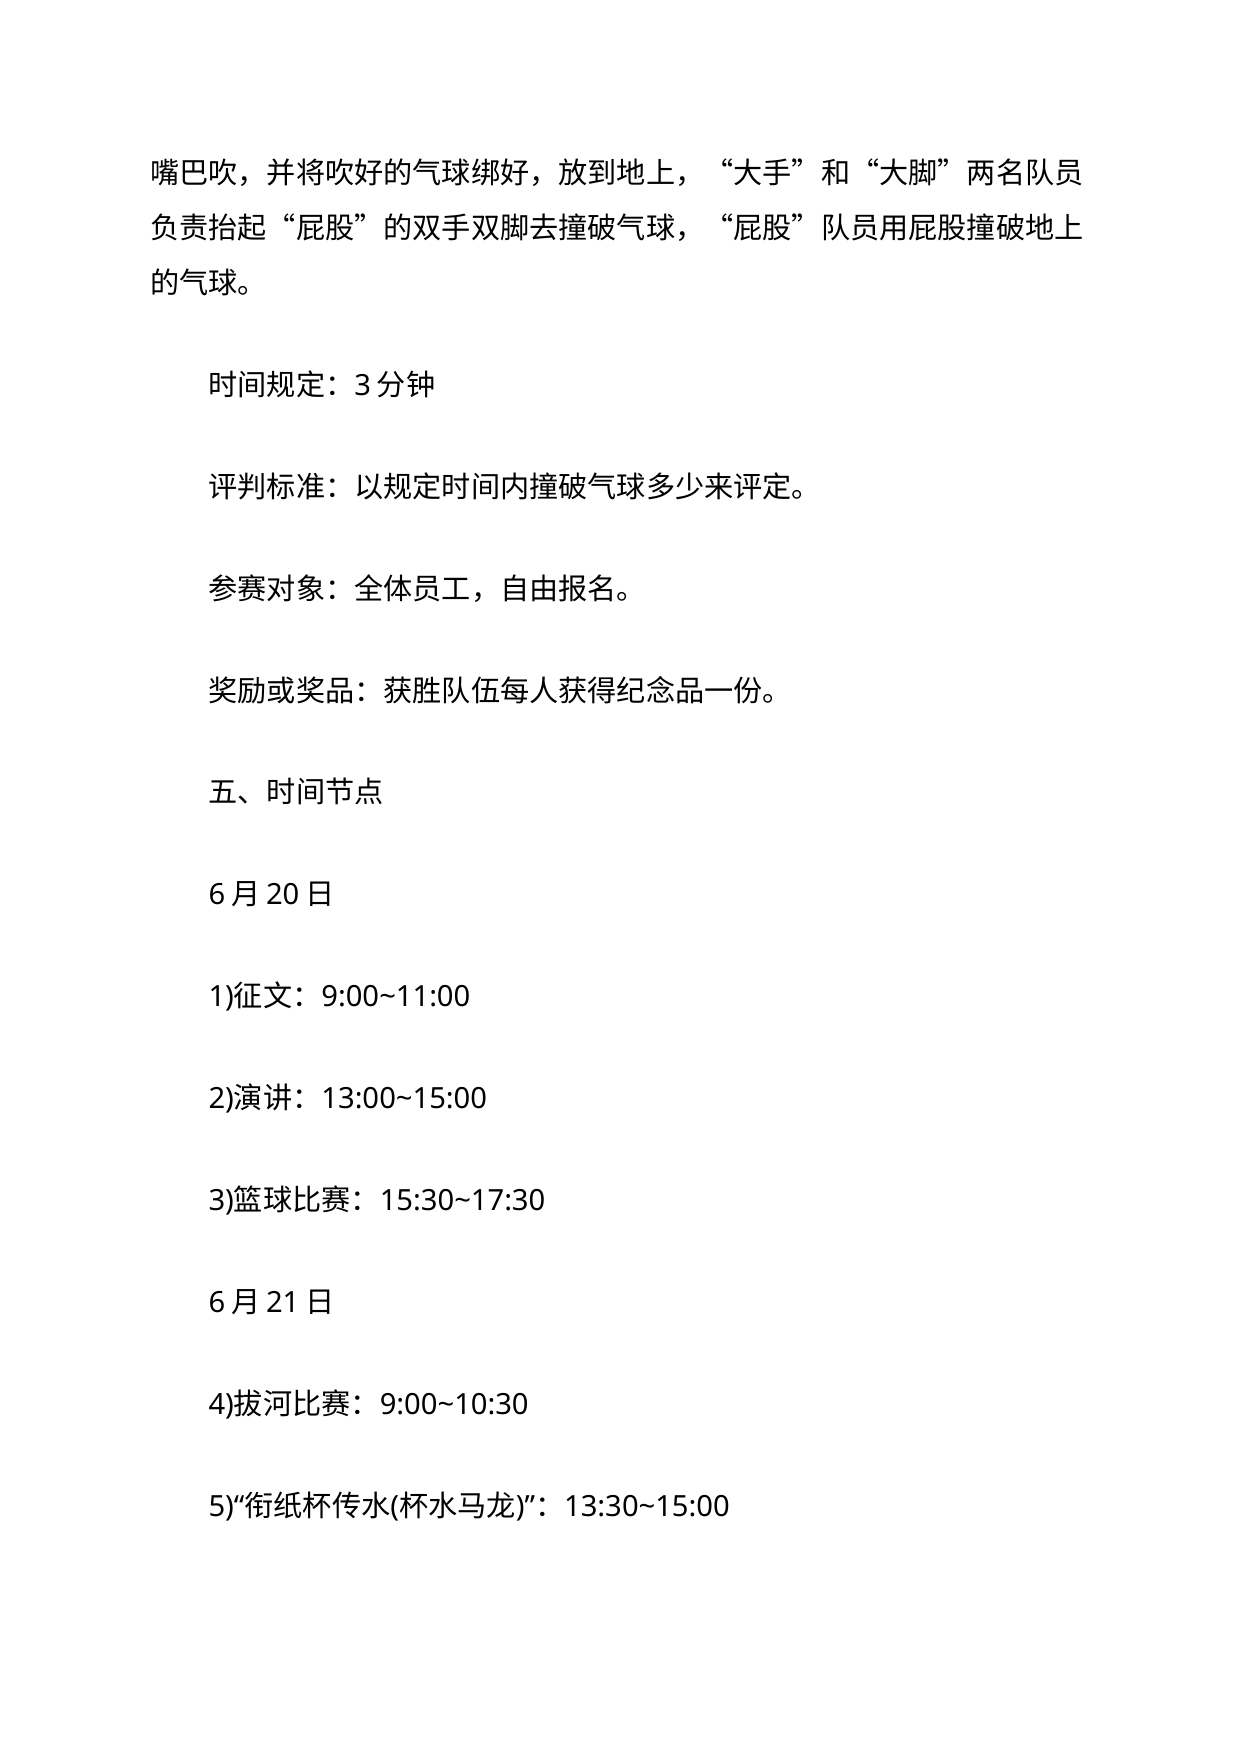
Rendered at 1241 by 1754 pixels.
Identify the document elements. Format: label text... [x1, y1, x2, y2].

text 3)篮球比赛：15:30~17:30 [150, 1177, 1090, 1219]
text 时间规定：3分钟 [150, 362, 1090, 404]
text 评判标准：以规定时间内撞破气球多少来评定。 [150, 463, 1090, 506]
text 4)拔河比赛：9:00~10:30 [150, 1381, 1090, 1423]
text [150, 150, 1090, 302]
text 奖励或奖品：获胜队伍每人获得纪念品一份。 [150, 667, 1090, 709]
text 2)演讲：13:00~15:00 [150, 1074, 1090, 1117]
text 1)征文：9:00~11:00 [150, 973, 1090, 1015]
text 五、时间节点 [150, 769, 1090, 811]
text 参赛对象：全体员工，自由报名。 [150, 565, 1090, 608]
text 6月20日 [150, 871, 1090, 913]
text 5)“衔纸杯传水(杯水马龙)”：13:30~15:00 [150, 1482, 1090, 1525]
text 6月21日 [150, 1278, 1090, 1321]
